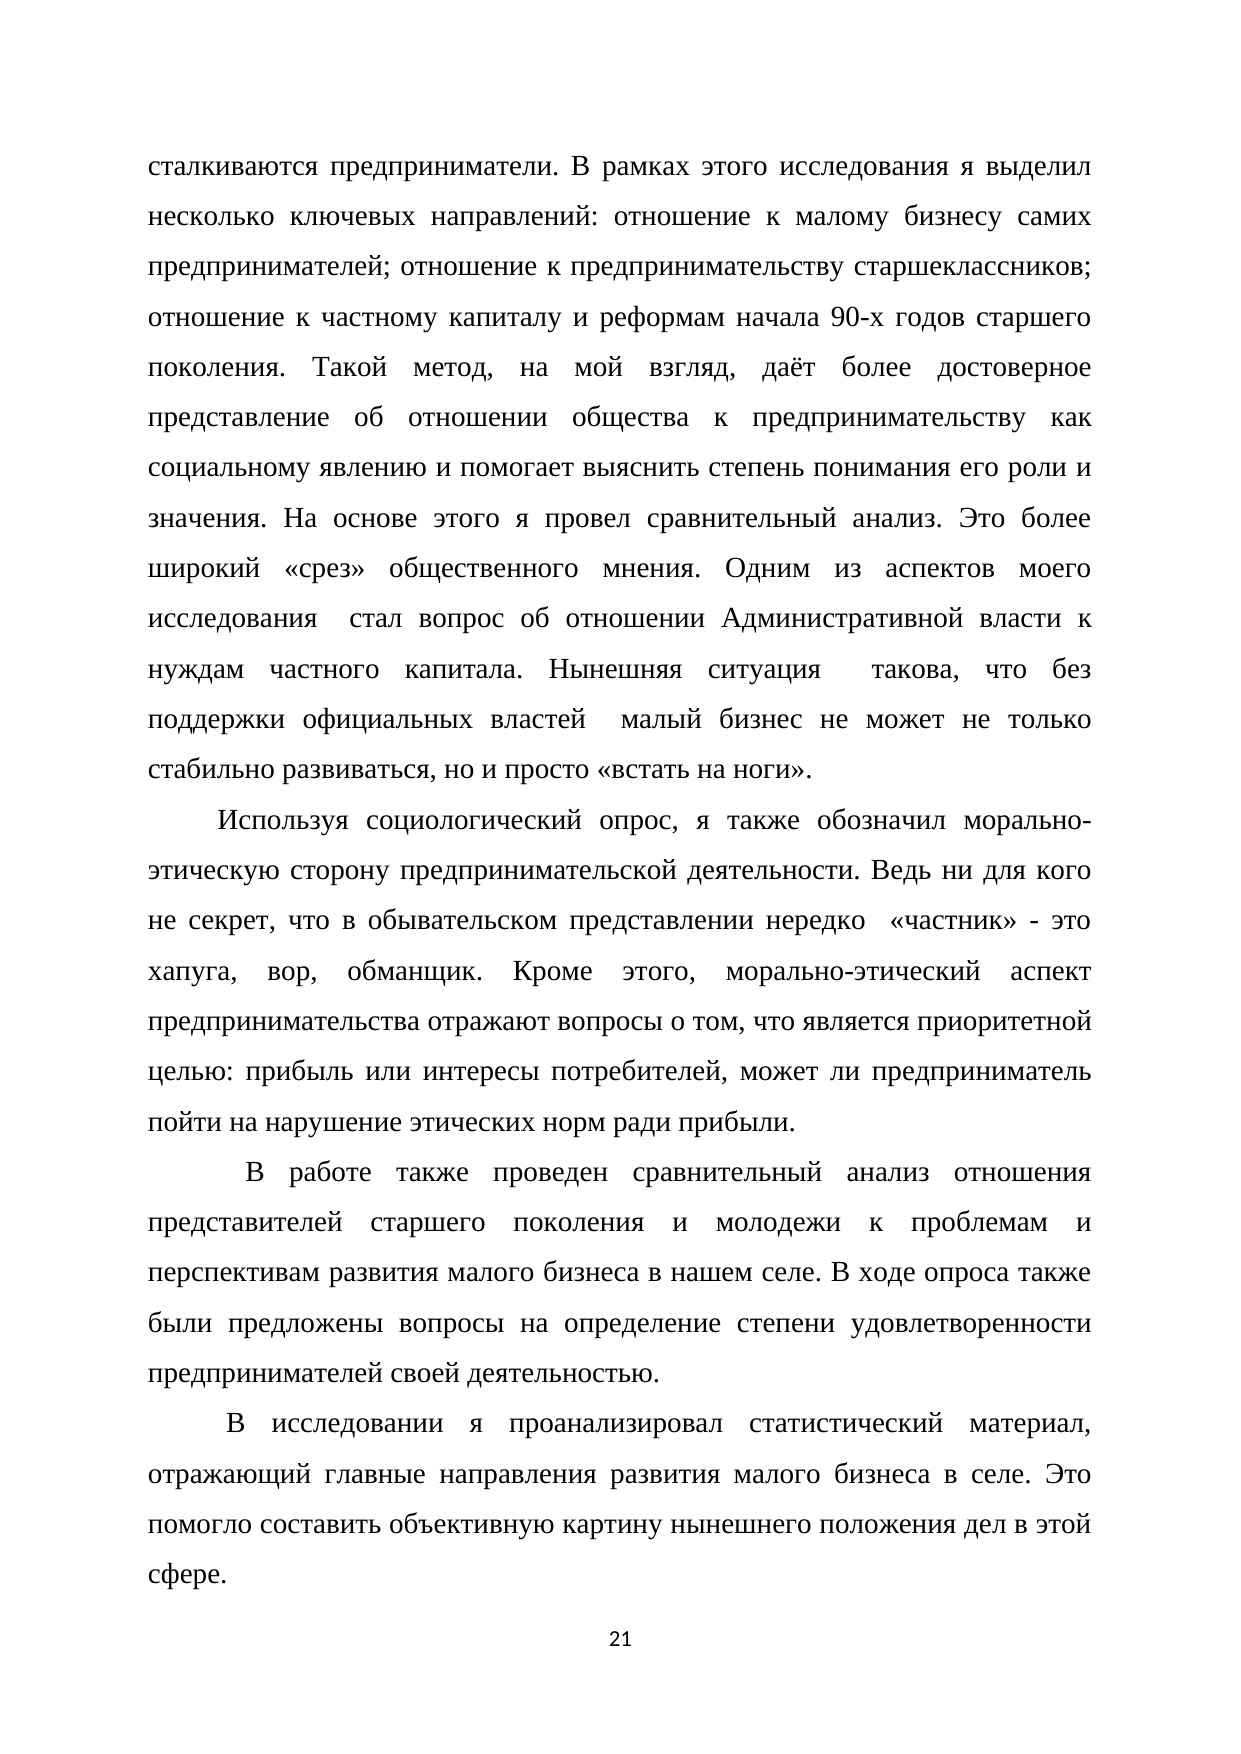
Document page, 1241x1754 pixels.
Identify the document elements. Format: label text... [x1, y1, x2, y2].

text В исследовании я проанализировал статистический материал, отражающий главные направления развития малого бизнеса в селе. Это помогло составить объективную картину нынешнего положения дел в этой сфере. [148, 1406, 1092, 1590]
text Используя социологический опрос, я также обозначил морально-этическую сторону предпринимательской деятельности. Ведь ни для кого не секрет, что в обывательском представлении нередко «частник» - это хапуга, вор, обманщик. Кроме этого, морально-этический аспект предпринимательства отражают вопросы о том, что является приоритетной целью: прибыль или интересы потребителей, может ли предприниматель пойти на нарушение этических норм ради прибыли. [148, 802, 1092, 1137]
text В работе также проведен сравнительный анализ отношения представителей старшего поколения и молодежи к проблемам и перспективам развития малого бизнеса в нашем селе. В ходе опроса также были предложены вопросы на определение степени удовлетворенности предпринимателей своей деятельностью. [148, 1154, 1092, 1389]
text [148, 148, 1092, 785]
